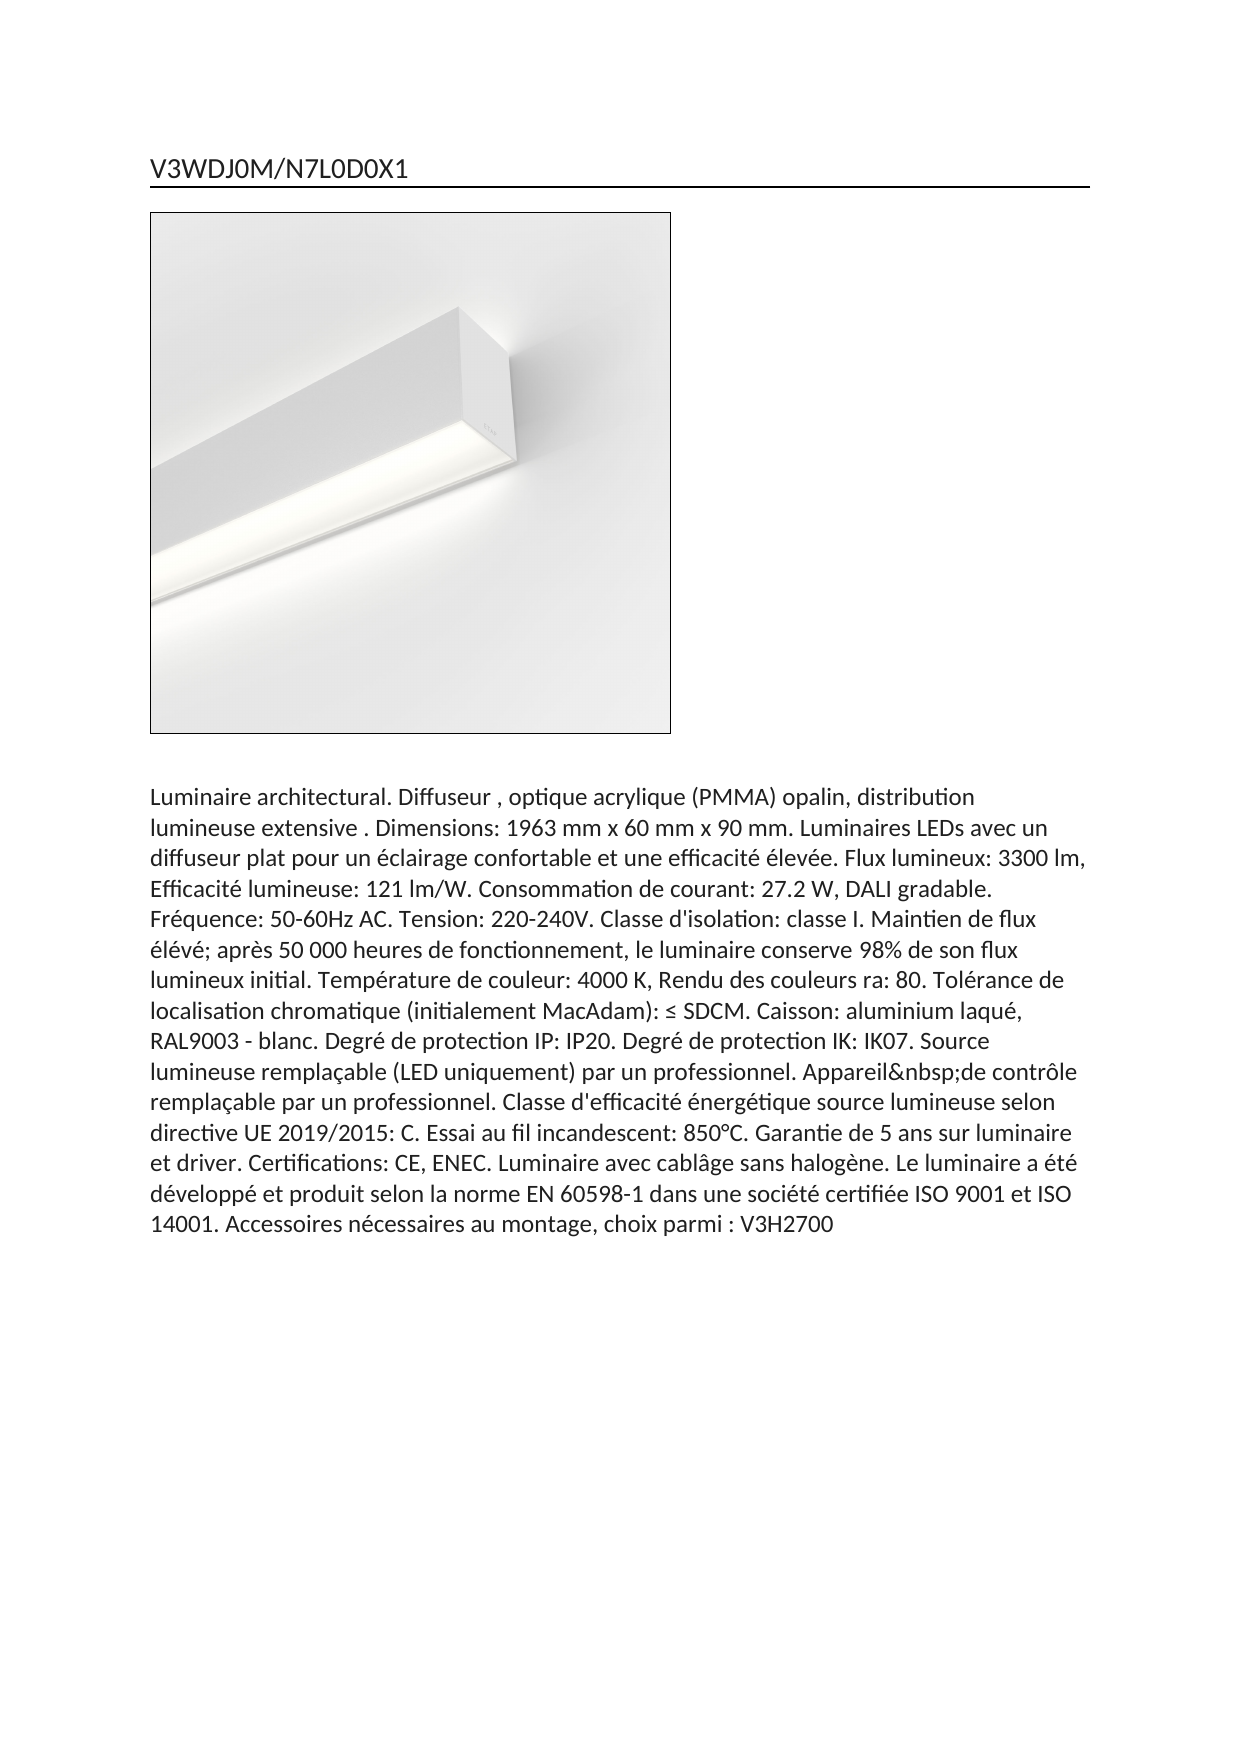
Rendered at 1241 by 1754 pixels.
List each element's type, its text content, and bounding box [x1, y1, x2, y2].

picture [151, 213, 670, 733]
text V3WDJ0M/N7L0D0X1 [150, 150, 1090, 186]
text Luminaire architectural. Diffuseur , optique acrylique (PMMA) opalin, distribution lumineuse extensive . Dimensions: 1963 mm x 60 mm x 90 mm. Luminaires LEDs avec un diffuseur plat pour un éclairage confortable et une efficacité élevée. Flux lumineux: 3300 lm, Efficacité lumineuse: 121 lm/W. Consommation de courant: 27.2 W, DALI gradable. Fréquence: 50-60Hz AC. Tension: 220-240V. Classe d'isolation: classe I. Maintien de flux élévé; après 50 000 heures de fonctionnement, le luminaire conserve 98% de son flux lumineux initial. Température de couleur: 4000 K, Rendu des couleurs ra: 80. Tolérance de localisation chromatique (initialement MacAdam): ≤ SDCM. Caisson: aluminium laqué, RAL9003 - blanc. Degré de protection IP: IP20. Degré de protection IK: IK07. Source lumineuse remplaçable (LED uniquement) par un professionnel. Appareil&nbsp;de contrôle remplaçable par un professionnel. Classe d'efficacité énergétique source lumineuse selon directive UE 2019/2015: C. Essai au fil incandescent: 850°C. Garantie de 5 ans sur luminaire et driver. Certifications: CE, ENEC. Luminaire avec cablâge sans halogène. Le luminaire a été développé et produit selon la norme EN 60598-1 dans une société certifiée ISO 9001 et ISO 14001. Accessoires nécessaires au montage, choix parmi : V3H2700 [150, 781, 1090, 1239]
